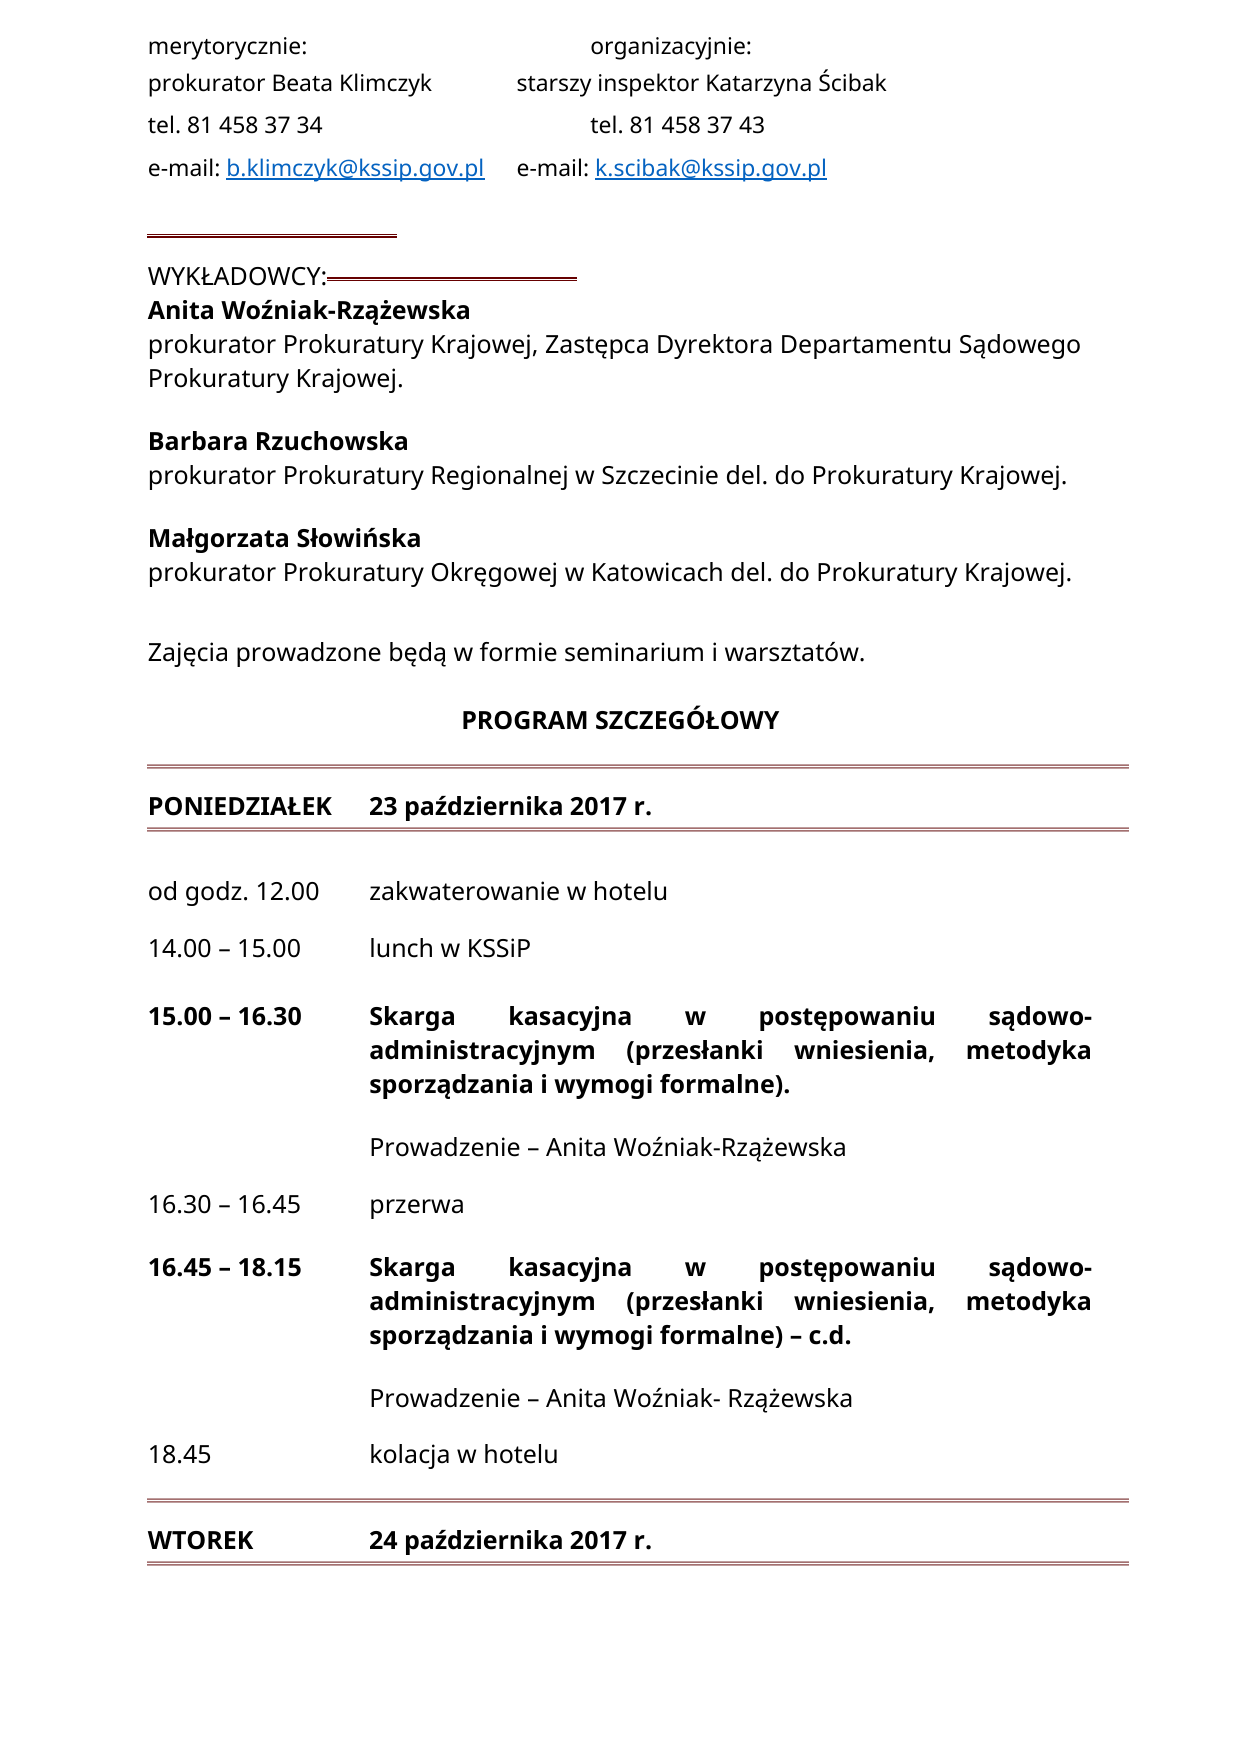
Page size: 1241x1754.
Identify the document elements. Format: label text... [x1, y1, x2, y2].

text Prowadzenie – Anita Woźniak-Rzążewska [148, 1130, 1093, 1164]
picture [147, 1493, 1129, 1507]
text 14.00 – 15.00 lunch w KSSiP [148, 931, 1093, 965]
text tel. 81 458 37 34 tel. 81 458 37 43 [148, 109, 1093, 141]
picture [147, 822, 1129, 836]
picture [327, 273, 577, 285]
picture [147, 759, 1129, 773]
text merytorycznie: organizacyjnie: [148, 29, 1093, 61]
text e-mail: b.klimczyk@kssip.gov.pl e-mail: k.scibak@kssip.gov.pl [148, 151, 1093, 183]
text prokurator Beata Klimczyk starszy inspektor Katarzyna Ścibak [148, 67, 1093, 98]
text prokurator Prokuratury Regionalnej w Szczecinie del. do Prokuratury Krajowej. [148, 457, 1167, 491]
text WTOREK 24 października 2017 r. [148, 1523, 1093, 1556]
text 18.45 kolacja w hotelu [148, 1437, 1093, 1471]
picture [147, 229, 397, 242]
text prokurator Prokuratury Okręgowej w Katowicach del. do Prokuratury Krajowej. [148, 554, 1167, 588]
picture [147, 1556, 1129, 1570]
text PROGRAM SZCZEGÓŁOWY [148, 703, 1093, 737]
text 15.00 – 16.30 Skarga kasacyjna w postępowaniu sądowo-administracyjnym (przesłanki wniesienia, metodyka sporządzania i wymogi formalne). [148, 999, 1093, 1101]
text Prowadzenie – Anita Woźniak- Rzążewska [148, 1380, 1093, 1414]
text prokurator Prokuratury Krajowej, Zastępca Dyrektora Departamentu Sądowego Prokuratury Krajowej. [148, 326, 1167, 394]
text 16.45 – 18.15 Skarga kasacyjna w postępowaniu sądowo-administracyjnym (przesłanki wniesienia, metodyka sporządzania i wymogi formalne) – c.d. [148, 1249, 1093, 1352]
text Barbara Rzuchowska [148, 423, 1167, 457]
text 16.30 – 16.45 przerwa [148, 1187, 1093, 1249]
text Zajęcia prowadzone będą w formie seminarium i warsztatów. [148, 635, 1093, 669]
text Małgorzata Słowińska [148, 520, 1167, 554]
text od godz. 12.00 zakwaterowanie w hotelu [148, 874, 1093, 908]
text Anita Woźniak-Rzążewska [148, 292, 1167, 326]
text WYKŁADOWCY: [148, 258, 1093, 292]
text PONIEDZIAŁEK 23 października 2017 r. [148, 788, 1093, 822]
